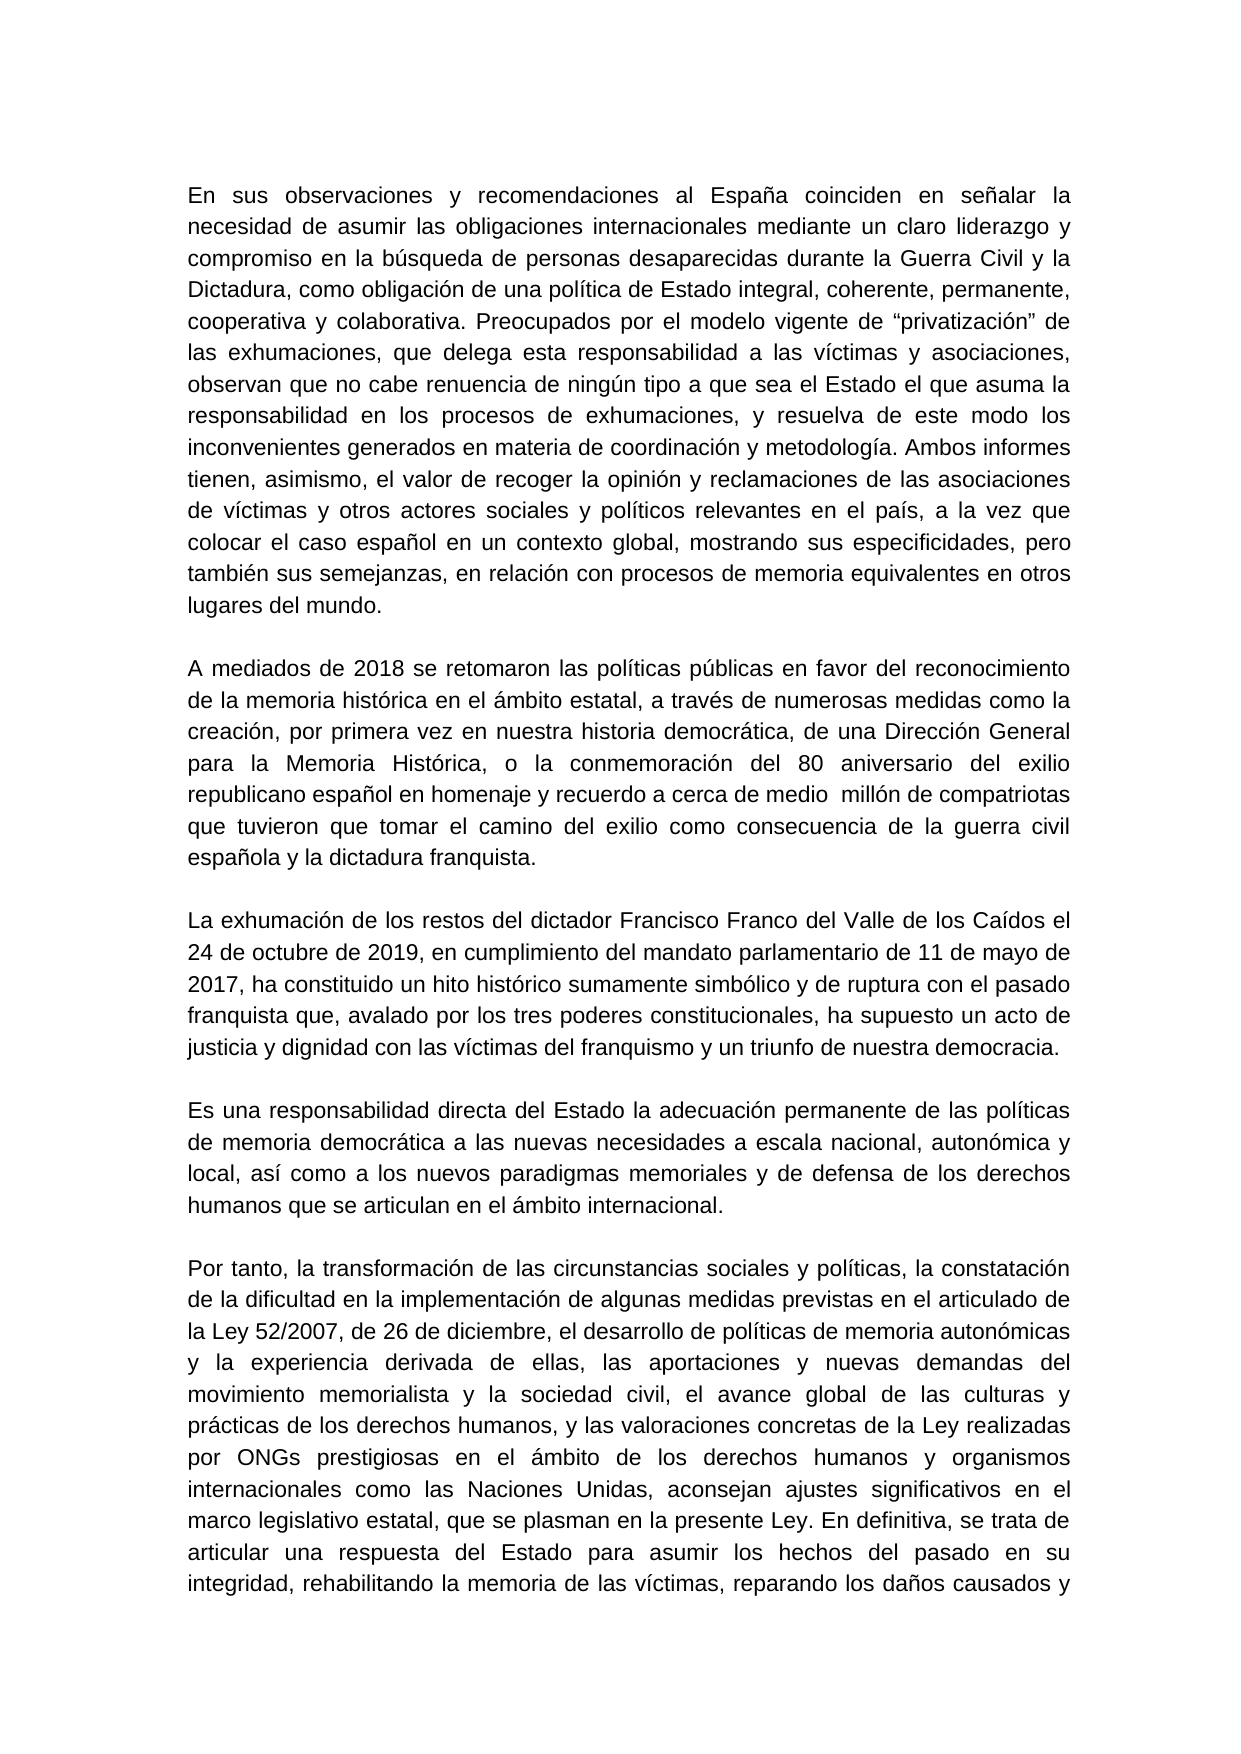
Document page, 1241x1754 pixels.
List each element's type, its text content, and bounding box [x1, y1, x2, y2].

text Es una responsabilidad directa del Estado la adecuación permanente de las políticas de memoria democrática a las nuevas necesidades a escala nacional, autonómica y local, así como a los nuevos paradigmas memoriales y de defensa de los derechos humanos que se articulan en el ámbito internacional. [187, 1097, 1071, 1218]
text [187, 1255, 1071, 1597]
text La exhumación de los restos del dictador Francisco Franco del Valle de los Caídos el 24 de octubre de 2019, en cumplimiento del mandato parlamentario de 11 de mayo de 2017, ha constituido un hito histórico sumamente simbólico y de ruptura con el pasado franquista que, avalado por los tres poderes constitucionales, ha supuesto un acto de justicia y dignidad con las víctimas del franquismo y un triunfo de nuestra democracia. [187, 907, 1071, 1060]
text En sus observaciones y recomendaciones al España coinciden en señalar la necesidad de asumir las obligaciones internacionales mediante un claro liderazgo y compromiso en la búsqueda de personas desaparecidas durante la Guerra Civil y la Dictadura, como obligación de una política de Estado integral, coherente, permanente, cooperativa y colaborativa. Preocupados por el modelo vigente de “privatización” de las exhumaciones, que delega esta responsabilidad a las víctimas y asociaciones, observan que no cabe renuencia de ningún tipo a que sea el Estado el que asuma la responsabilidad en los procesos de exhumaciones, y resuelva de este modo los inconvenientes generados en materia de coordinación y metodología. Ambos informes tienen, asimismo, el valor de recoger la opinión y reclamaciones de las asociaciones de víctimas y otros actores sociales y políticos relevantes en el país, a la vez que colocar el caso español en un contexto global, mostrando sus especificidades, pero también sus semejanzas, en relación con procesos de memoria equivalentes en otros lugares del mundo. [187, 182, 1071, 618]
text A mediados de 2018 se retomaron las políticas públicas en favor del reconocimiento de la memoria histórica en el ámbito estatal, a través de numerosas medidas como la creación, por primera vez en nuestra historia democrática, de una Dirección General para la Memoria Histórica, o la conmemoración del 80 aniversario del exilio republicano español en homenaje y recuerdo a cerca de medio millón de compatriotas que tuvieron que tomar el camino del exilio como consecuencia de la guerra civil española y la dictadura franquista. [187, 655, 1071, 871]
